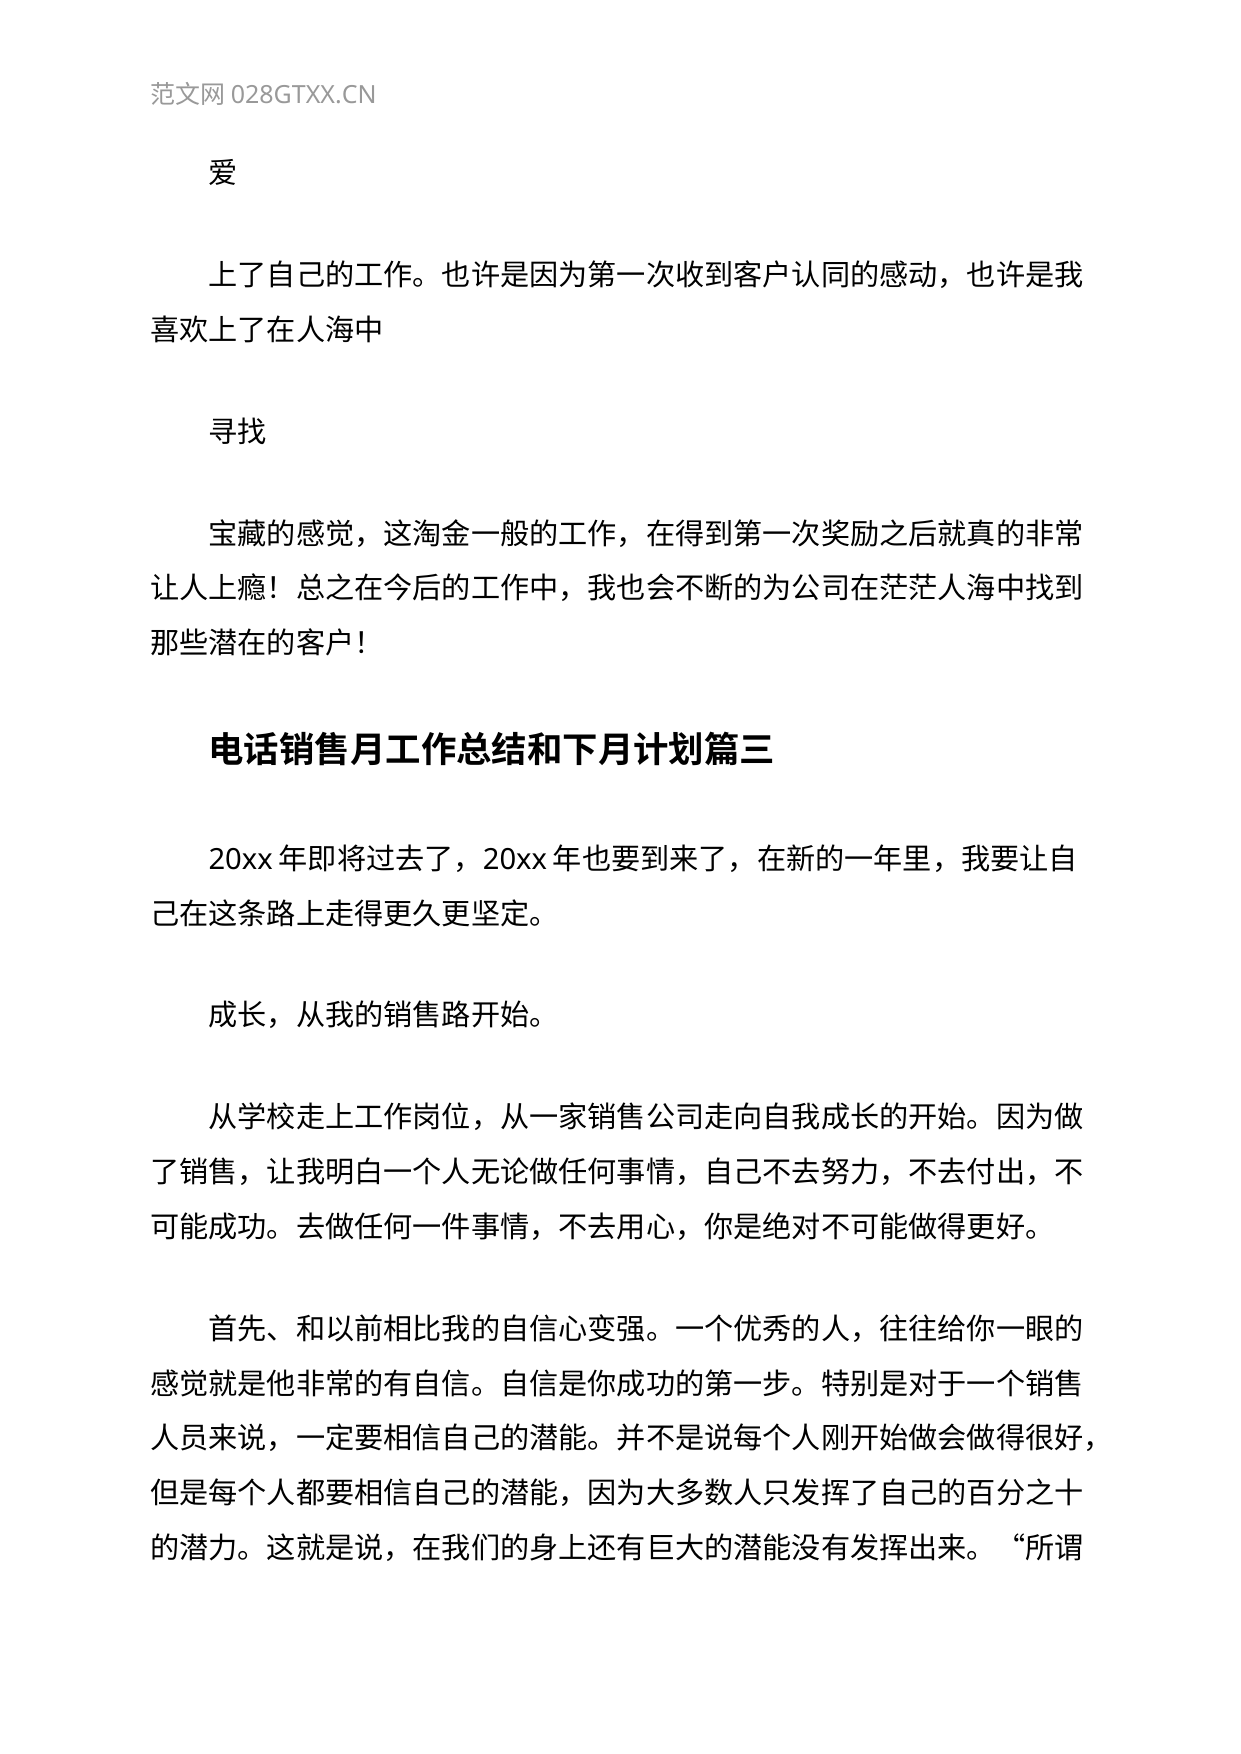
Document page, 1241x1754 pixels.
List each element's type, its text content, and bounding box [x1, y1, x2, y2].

text 宝藏的感觉，这淘金一般的工作，在得到第一次奖励之后就真的非常让人上瘾！总之在今后的工作中，我也会不断的为公司在茫茫人海中找到那些潜在的客户！ [150, 510, 1090, 662]
text 成长，从我的销售路开始。 [150, 992, 1090, 1034]
text 电话销售月工作总结和下月计划篇三 [150, 722, 1090, 773]
text 寻找 [150, 408, 1090, 451]
text 20xx年即将过去了，20xx年也要到来了，在新的一年里，我要让自己在这条路上走得更久更坚定。 [150, 835, 1090, 932]
text 从学校走上工作岗位，从一家销售公司走向自我成长的开始。因为做了销售，让我明白一个人无论做任何事情，自己不去努力，不去付出，不可能成功。去做任何一件事情，不去用心，你是绝对不可能做得更好。 [150, 1094, 1090, 1246]
text 爱 [150, 150, 1090, 192]
text 上了自己的工作。也许是因为第一次收到客户认同的感动，也许是我喜欢上了在人海中 [150, 252, 1090, 349]
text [150, 1305, 1090, 1567]
